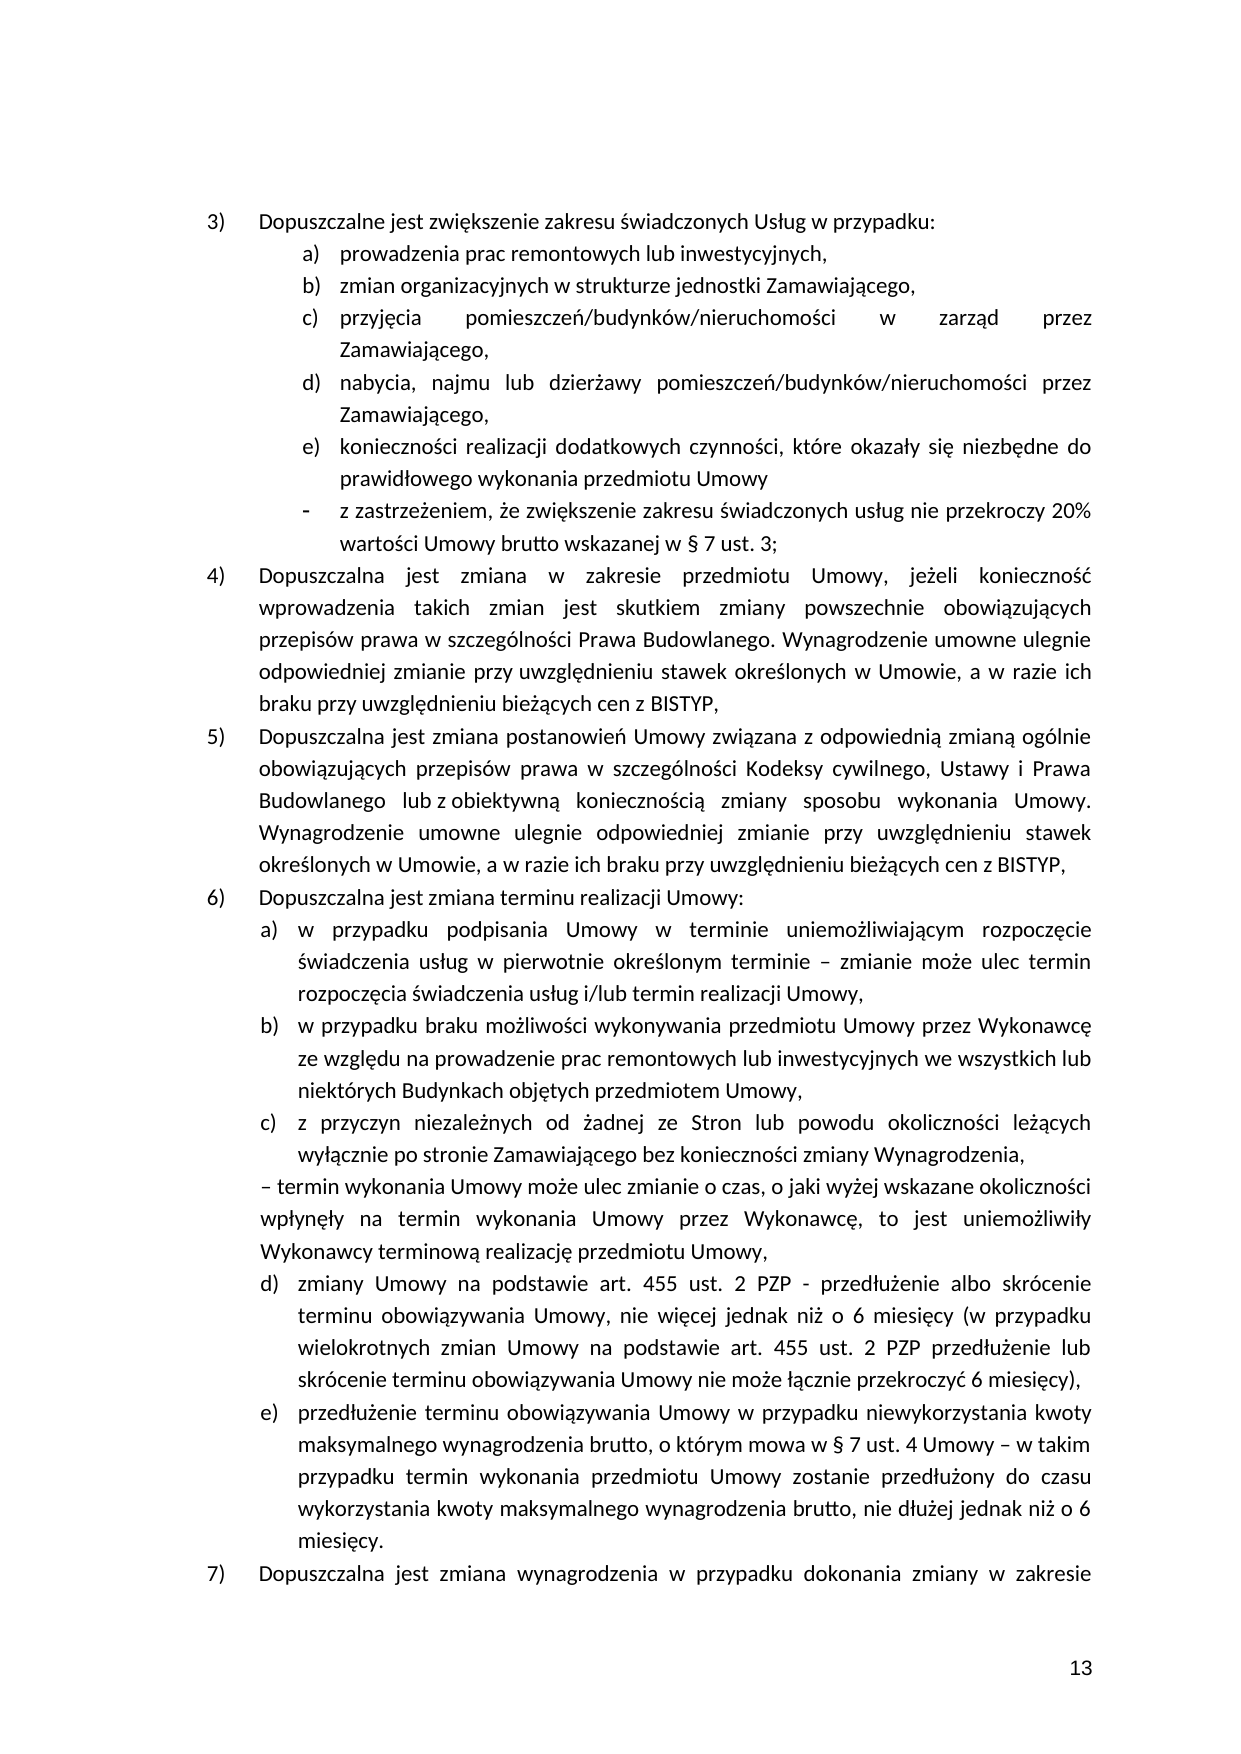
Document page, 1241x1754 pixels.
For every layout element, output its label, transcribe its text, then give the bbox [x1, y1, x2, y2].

list z zastrzeżeniem, że zwiększenie zakresu świadczonych usług nie przekroczy 20% wartości Umowy brutto wskazanej w § 7 ust. 3; [302, 496, 1093, 557]
list przyjęcia pomieszczeń/budynków/nieruchomości w zarząd przez Zamawiającego, [302, 303, 1093, 363]
list nabycia, najmu lub dzierżawy pomieszczeń/budynków/nieruchomości przez Zamawiającego, [302, 368, 1093, 428]
list Dopuszczalna jest zmiana w zakresie przedmiotu Umowy, jeżeli konieczność wprowadzenia takich zmian jest skutkiem zmiany powszechnie obowiązujących przepisów prawa w szczególności Prawa Budowlanego. Wynagrodzenie umowne ulegnie odpowiedniej zmianie przy uwzględnieniu stawek określonych w Umowie, a w razie ich braku przy uwzględnieniu bieżących cen z BISTYP, [207, 561, 1093, 718]
list prowadzenia prac remontowych lub inwestycyjnych, [302, 239, 1093, 267]
list przedłużenie terminu obowiązywania Umowy w przypadku niewykorzystania kwoty maksymalnego wynagrodzenia brutto, o którym mowa w § 7 ust. 4 Umowy – w takim przypadku termin wykonania przedmiotu Umowy zostanie przedłużony do czasu wykorzystania kwoty maksymalnego wynagrodzenia brutto, nie dłużej jednak niż o 6 miesięcy. [260, 1398, 1093, 1554]
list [207, 1559, 1093, 1587]
list zmiany Umowy na podstawie art. 455 ust. 2 PZP - przedłużenie albo skrócenie terminu obowiązywania Umowy, nie więcej jednak niż o 6 miesięcy (w przypadku wielokrotnych zmian Umowy na podstawie art. 455 ust. 2 PZP przedłużenie lub skrócenie terminu obowiązywania Umowy nie może łącznie przekroczyć 6 miesięcy), [260, 1269, 1093, 1393]
list w przypadku podpisania Umowy w terminie uniemożliwiającym rozpoczęcie świadczenia usług w pierwotnie określonym terminie – zmianie może ulec termin rozpoczęcia świadczenia usług i/lub termin realizacji Umowy, [260, 915, 1093, 1007]
list Dopuszczalne jest zwiększenie zakresu świadczonych Usług w przypadku: [207, 207, 1093, 235]
list zmian organizacyjnych w strukturze jednostki Zamawiającego, [302, 271, 1093, 299]
list Dopuszczalna jest zmiana terminu realizacji Umowy: [207, 883, 1093, 911]
list konieczności realizacji dodatkowych czynności, które okazały się niezbędne do prawidłowego wykonania przedmiotu Umowy [302, 432, 1093, 492]
list z przyczyn niezależnych od żadnej ze Stron lub powodu okoliczności leżących wyłącznie po stronie Zamawiającego bez konieczności zmiany Wynagrodzenia, [260, 1108, 1093, 1168]
list w przypadku braku możliwości wykonywania przedmiotu Umowy przez Wykonawcę ze względu na prowadzenie prac remontowych lub inwestycyjnych we wszystkich lub niektórych Budynkach objętych przedmiotem Umowy, [260, 1011, 1093, 1104]
list Dopuszczalna jest zmiana postanowień Umowy związana z odpowiednią zmianą ogólnie obowiązujących przepisów prawa w szczególności Kodeksy cywilnego, Ustawy i Prawa Budowlanego lub z obiektywną koniecznością zmiany sposobu wykonania Umowy. Wynagrodzenie umowne ulegnie odpowiedniej zmianie przy uwzględnieniu stawek określonych w Umowie, a w razie ich braku przy uwzględnieniu bieżących cen z BISTYP, [207, 722, 1093, 878]
text – termin wykonania Umowy może ulec zmianie o czas, o jaki wyżej wskazane okoliczności wpłynęły na termin wykonania Umowy przez Wykonawcę, to jest uniemożliwiły Wykonawcy terminową realizację przedmiotu Umowy, [260, 1172, 1093, 1265]
